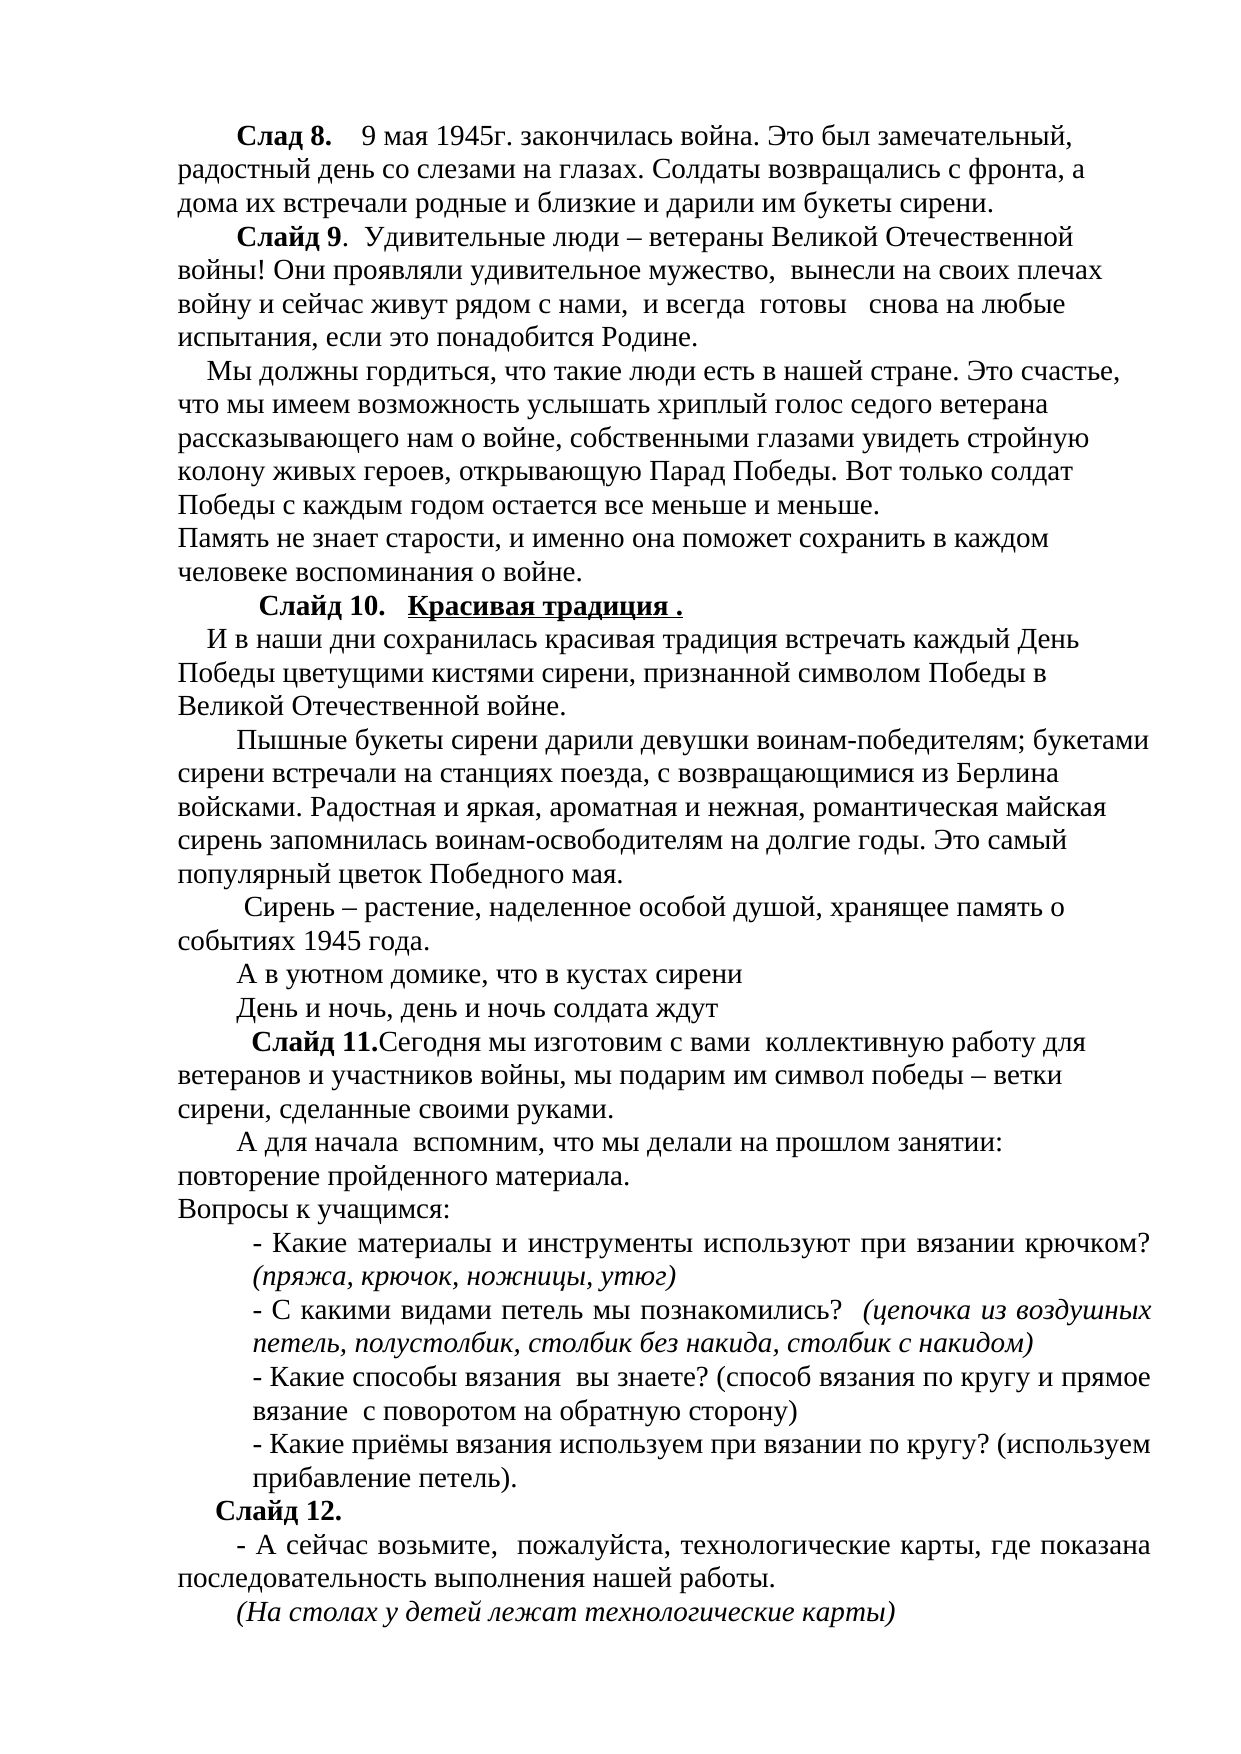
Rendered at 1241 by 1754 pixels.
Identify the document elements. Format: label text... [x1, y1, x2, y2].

text Сирень – растение, наделенное особой душой, хранящее память о событиях 1945 года. [177, 889, 1152, 957]
text - А сейчас возьмите, пожалуйста, технологические карты, где показана последовательность выполнения нашей работы. [177, 1527, 1152, 1594]
list - Какие материалы и инструменты используют при вязании крючком? (пряжа, крючок, ножницы, утюг) [252, 1225, 1152, 1292]
text Слайд 10. Красивая традиция . [177, 588, 1152, 621]
text А для начала вспомним, что мы делали на прошлом занятии: повторение пройденного материала. [177, 1124, 1152, 1191]
text Слайд 9. Удивительные люди – ветераны Великой Отечественной войны! Они проявляли удивительное мужество, вынесли на своих плечах войну и сейчас живут рядом с нами, и всегда готовы снова на любые испытания, если это понадобится Родине. [177, 219, 1152, 353]
text Вопросы к учащимся: [177, 1191, 1152, 1225]
text Пышные букеты сирени дарили девушки воинам-победителям; букетами сирени встречали на станциях поезда, с возвращающимися из Берлина войсками. Радостная и яркая, ароматная и нежная, романтическая майская сирень запомнилась воинам-освободителям на долгие годы. Это самый популярный цветок Победного мая. [177, 722, 1152, 889]
text Слайд 12. [177, 1493, 1152, 1527]
text Память не знает старости, и именно она поможет сохранить в каждом человеке воспоминания о войне. [177, 521, 1152, 588]
text День и ночь, день и ночь солдата ждут [177, 990, 1152, 1024]
text Мы должны гордиться, что такие люди есть в нашей стране. Это счастье, что мы имеем возможность услышать хриплый голос седого ветерана рассказывающего нам о войне, собственными глазами увидеть стройную колону живых героев, открывающую Парад Победы. Вот только солдат Победы с каждым годом остается все меньше и меньше. [177, 353, 1152, 521]
text Слайд 11.Сегодня мы изготовим с вами коллективную работу для ветеранов и участников войны, мы подарим им символ победы – ветки сирени, сделанные своими руками. [177, 1024, 1152, 1124]
list - Какие способы вязания вы знаете? (способ вязания по кругу и прямое вязание с поворотом на обратную сторону) [252, 1359, 1152, 1426]
text И в наши дни сохранилась красивая традиция встречать каждый День Победы цветущими кистями сирени, признанной символом Победы в Великой Отечественной войне. [177, 621, 1152, 722]
text А в уютном домике, что в кустах сирени [177, 957, 1152, 990]
list - С какими видами петель мы познакомились? (цепочка из воздушных петель, полустолбик, столбик без накида, столбик с накидом) [252, 1292, 1152, 1359]
text (На столах у детей лежат технологические карты) [177, 1594, 1152, 1627]
list - Какие приёмы вязания используем при вязании по кругу? (используем прибавление петель). [252, 1426, 1152, 1493]
text Слад 8. 9 мая 1945г. закончилась война. Это был замечательный, радостный день со слезами на глазах. Солдаты возвращались с фронта, а дома их встречали родные и близкие и дарили им букеты сирени. [177, 118, 1152, 219]
